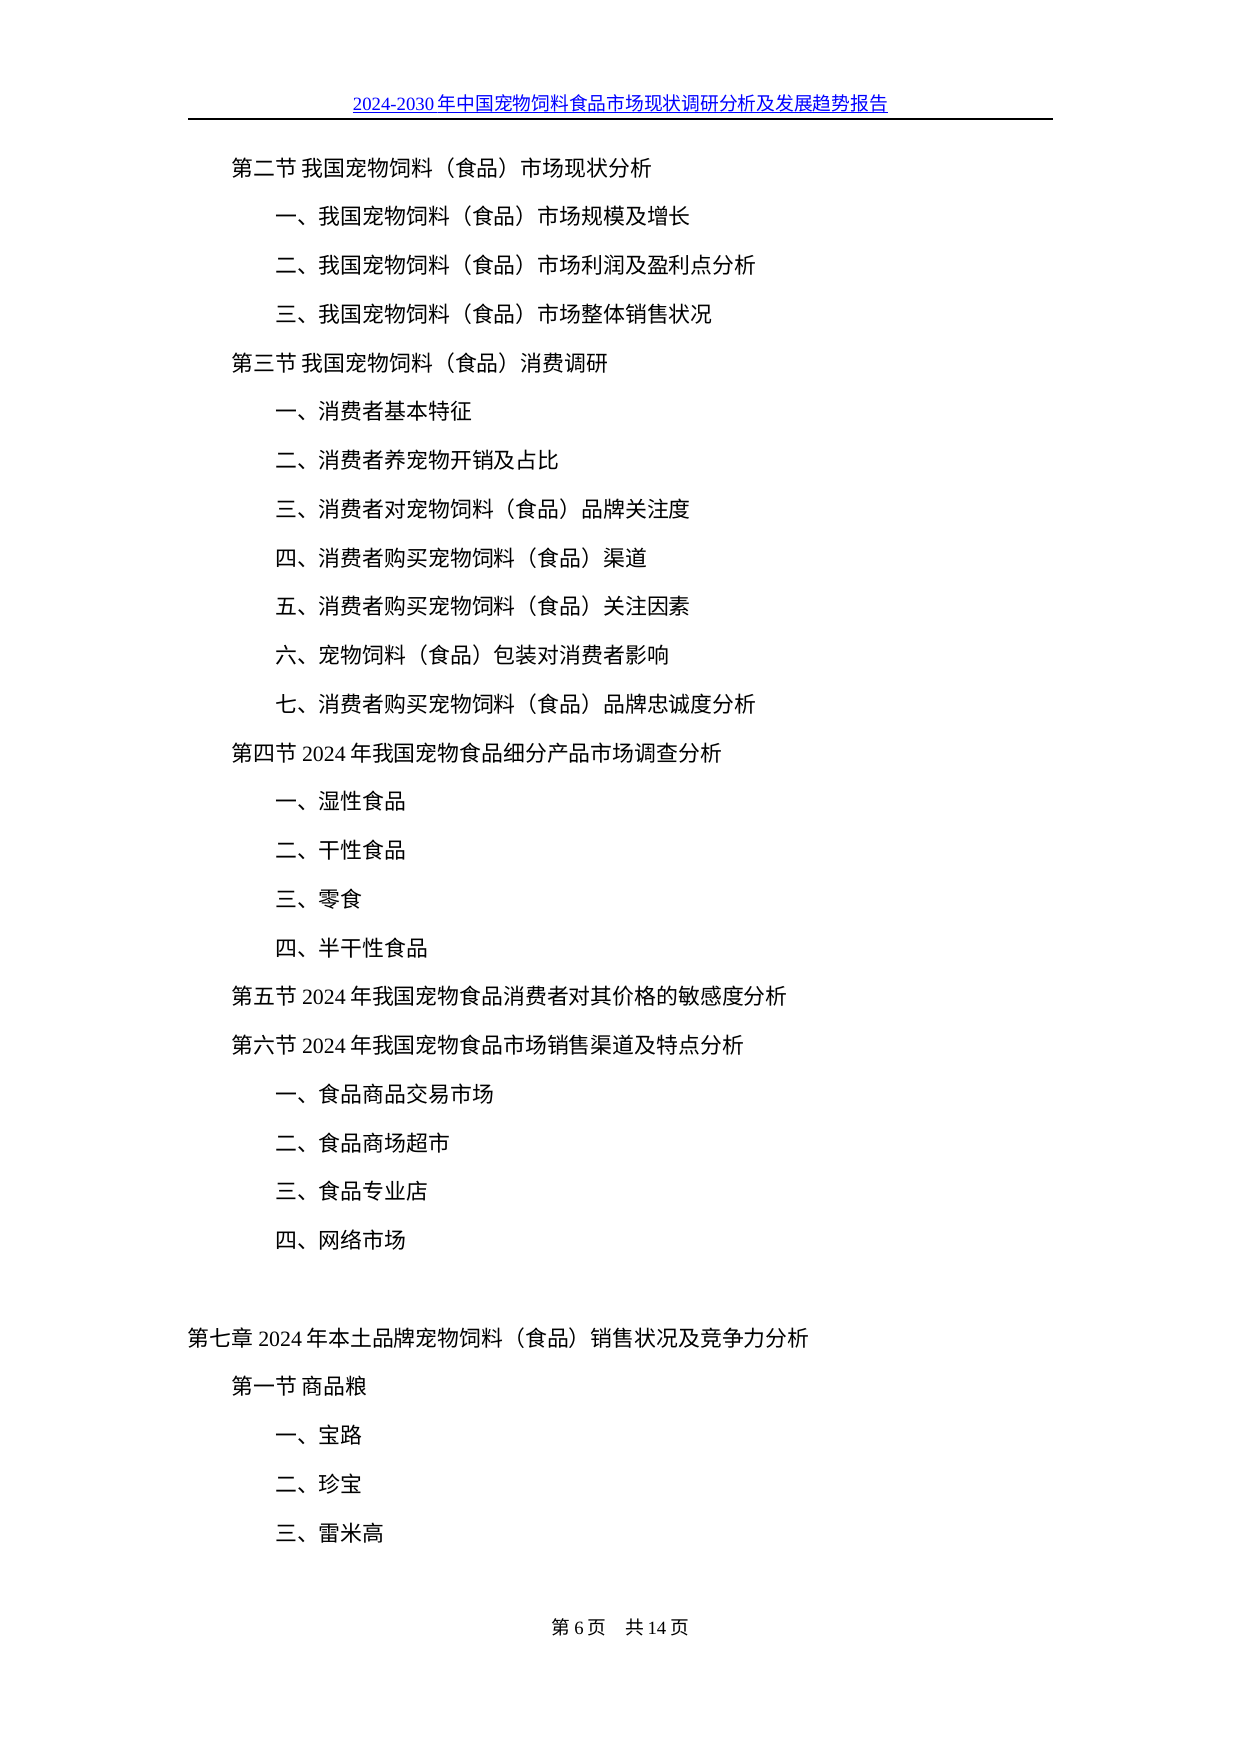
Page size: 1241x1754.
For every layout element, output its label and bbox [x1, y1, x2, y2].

text [187, 150, 1053, 1548]
